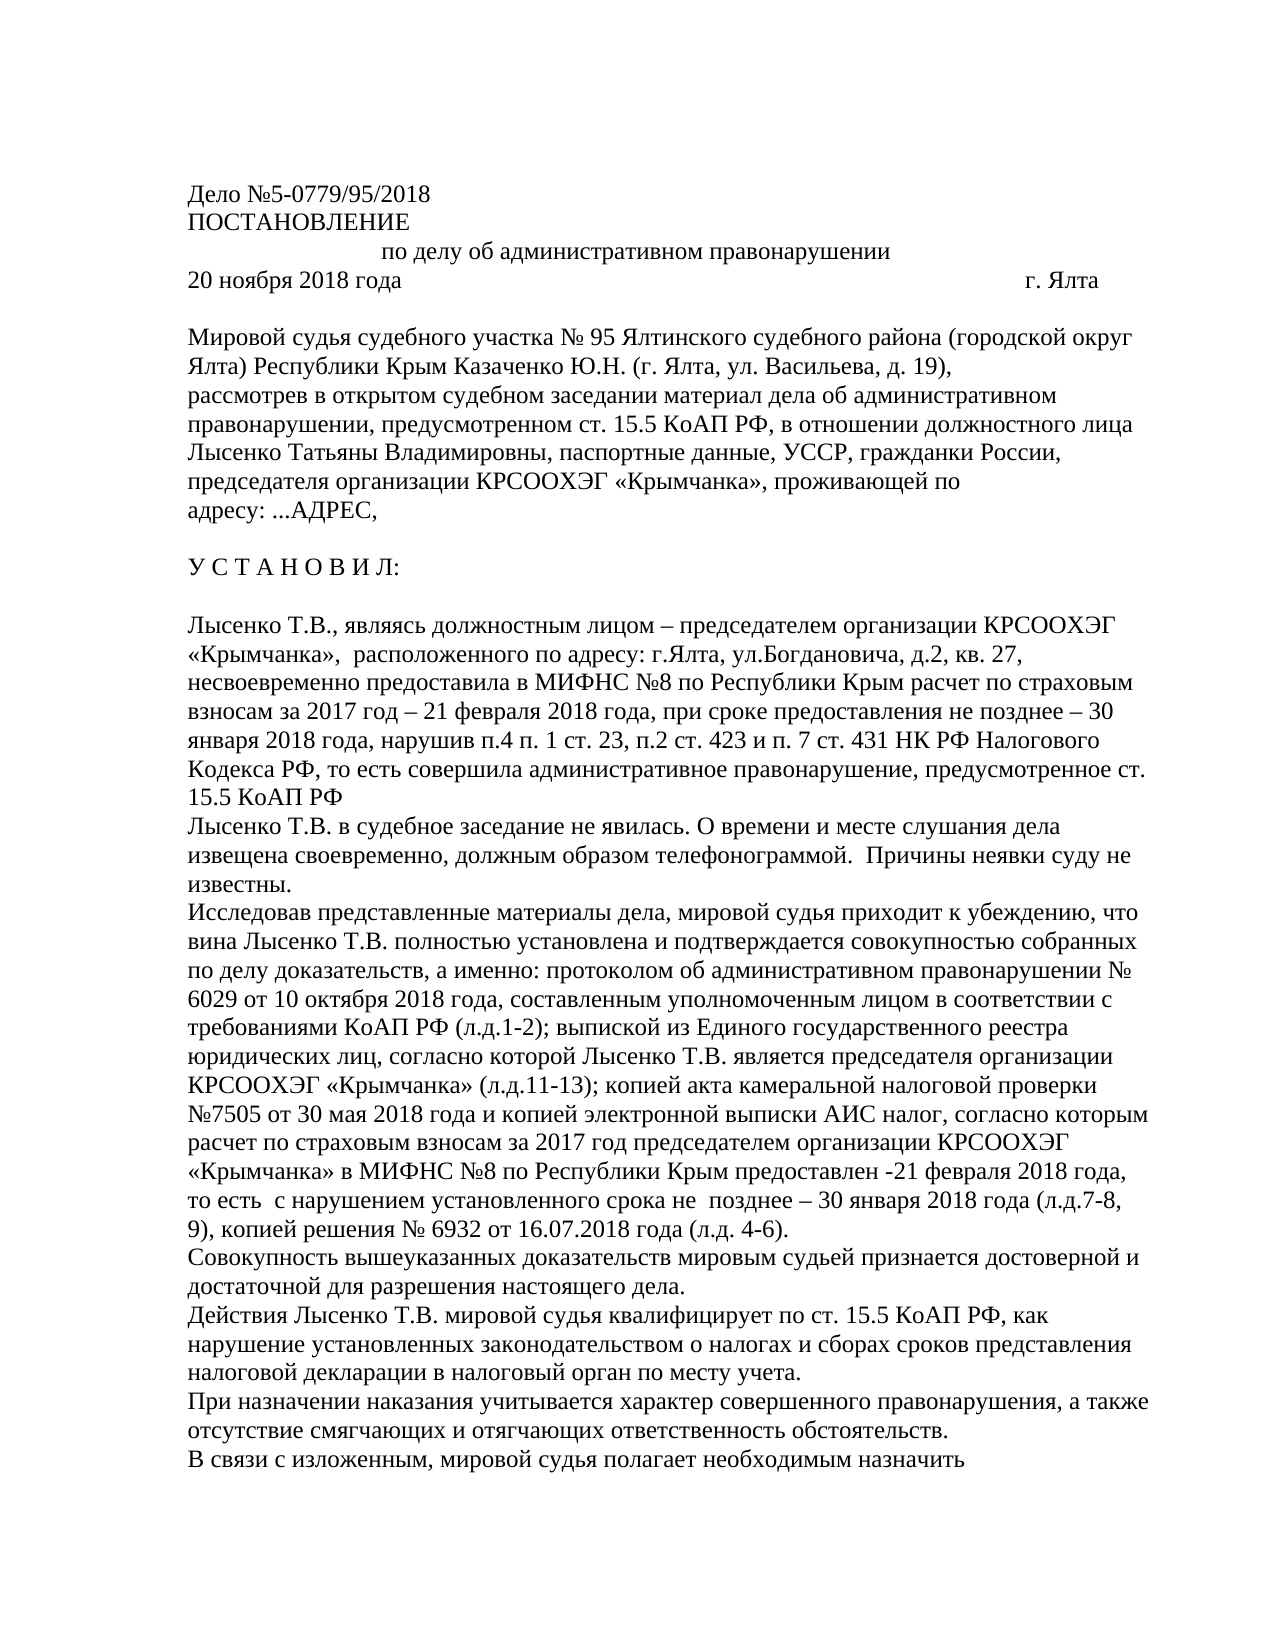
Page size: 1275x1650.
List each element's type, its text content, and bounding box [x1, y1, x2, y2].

text Исследовав представленные материалы дела, мировой судья приходит к убеждению, что вина Лысенко Т.В. полностью установлена и подтверждается совокупностью собранных по делу доказательств, а именно: протоколом об административном правонарушении № 6029 от 10 октября 2018 года, составленным уполномоченным лицом в соответствии с требованиями КоАП РФ (л.д.1-2); выпиской из Единого государственного реестра юридических лиц, согласно которой Лысенко Т.В. является председателя организации КРСООХЭГ «Крымчанка» (л.д.11-13); копией акта камеральной налоговой проверки №7505 от 30 мая 2018 года и копией электронной выписки АИС налог, согласно которым расчет по страховым взносам за 2017 год председателем организации КРСООХЭГ «Крымчанка» в МИФНС №8 по Республики Крым предоставлен -21 февраля 2018 года, то есть с нарушением установленного срока не позднее – 30 января 2018 года (л.д.7-8, 9), копией решения № 6932 от 16.07.2018 года (л.д. 4-6). [187, 897, 1152, 1242]
text рассмотрев в открытом судебном заседании материал дела об административном правонарушении, предусмотренном ст. 15.5 КоАП РФ, в отношении должностного лица [187, 380, 1152, 437]
text Мировой судья судебного участка № 95 Ялтинского судебного района (городской округ Ялта) Республики Крым Казаченко Ю.Н. (г. Ялта, ул. Васильева, д. 19), [187, 322, 1152, 380]
text Действия Лысенко Т.В. мировой судья квалифицирует по ст. 15.5 КоАП РФ, как нарушение установленных законодательством о налогах и сборах сроков представления налоговой декларации в налоговый орган по месту учета. [187, 1300, 1152, 1386]
text Дело №5-0779/95/2018 [187, 179, 1152, 207]
text ПОСТАНОВЛЕНИЕ [187, 207, 1152, 236]
text При назначении наказания учитывается характер совершенного правонарушения, а также отсутствие смягчающих и отягчающих ответственность обстоятельств. [187, 1386, 1152, 1444]
text Лысенко Татьяны Владимировны, паспортные данные, УССР, гражданки России, председателя организации КРСООХЭГ «Крымчанка», проживающей по адресу: ...АДРЕС, [187, 437, 1152, 524]
text Лысенко Т.В. в судебное заседание не явилась. О времени и месте слушания дела извещена своевременно, должным образом телефонограммой. Причины неявки суду не известны. [187, 811, 1152, 897]
text по делу об административном правонарушении [187, 236, 1152, 265]
text 20 ноября 2018 года г. Ялта [187, 265, 1152, 294]
text У С Т А Н О В И Л: [187, 552, 1152, 581]
text Совокупность вышеуказанных доказательств мировым судьей признается достоверной и достаточной для разрешения настоящего дела. [187, 1242, 1152, 1300]
text Лысенко Т.В., являясь должностным лицом – председателем организации КРСООХЭГ «Крымчанка», расположенного по адресу: г.Ялта, ул.Богдановича, д.2, кв. 27, несвоевременно предоставила в МИФНС №8 по Республики Крым расчет по страховым взносам за 2017 год – 21 февраля 2018 года, при сроке предоставления не позднее – 30 января 2018 года, нарушив п.4 п. 1 ст. 23, п.2 ст. 423 и п. 7 ст. 431 НК РФ Налогового Кодекса РФ, то есть совершила административное правонарушение, предусмотренное ст. 15.5 КоАП РФ [187, 610, 1152, 811]
text В связи с изложенным, мировой судья полагает необходимым назначить [187, 1444, 1152, 1472]
